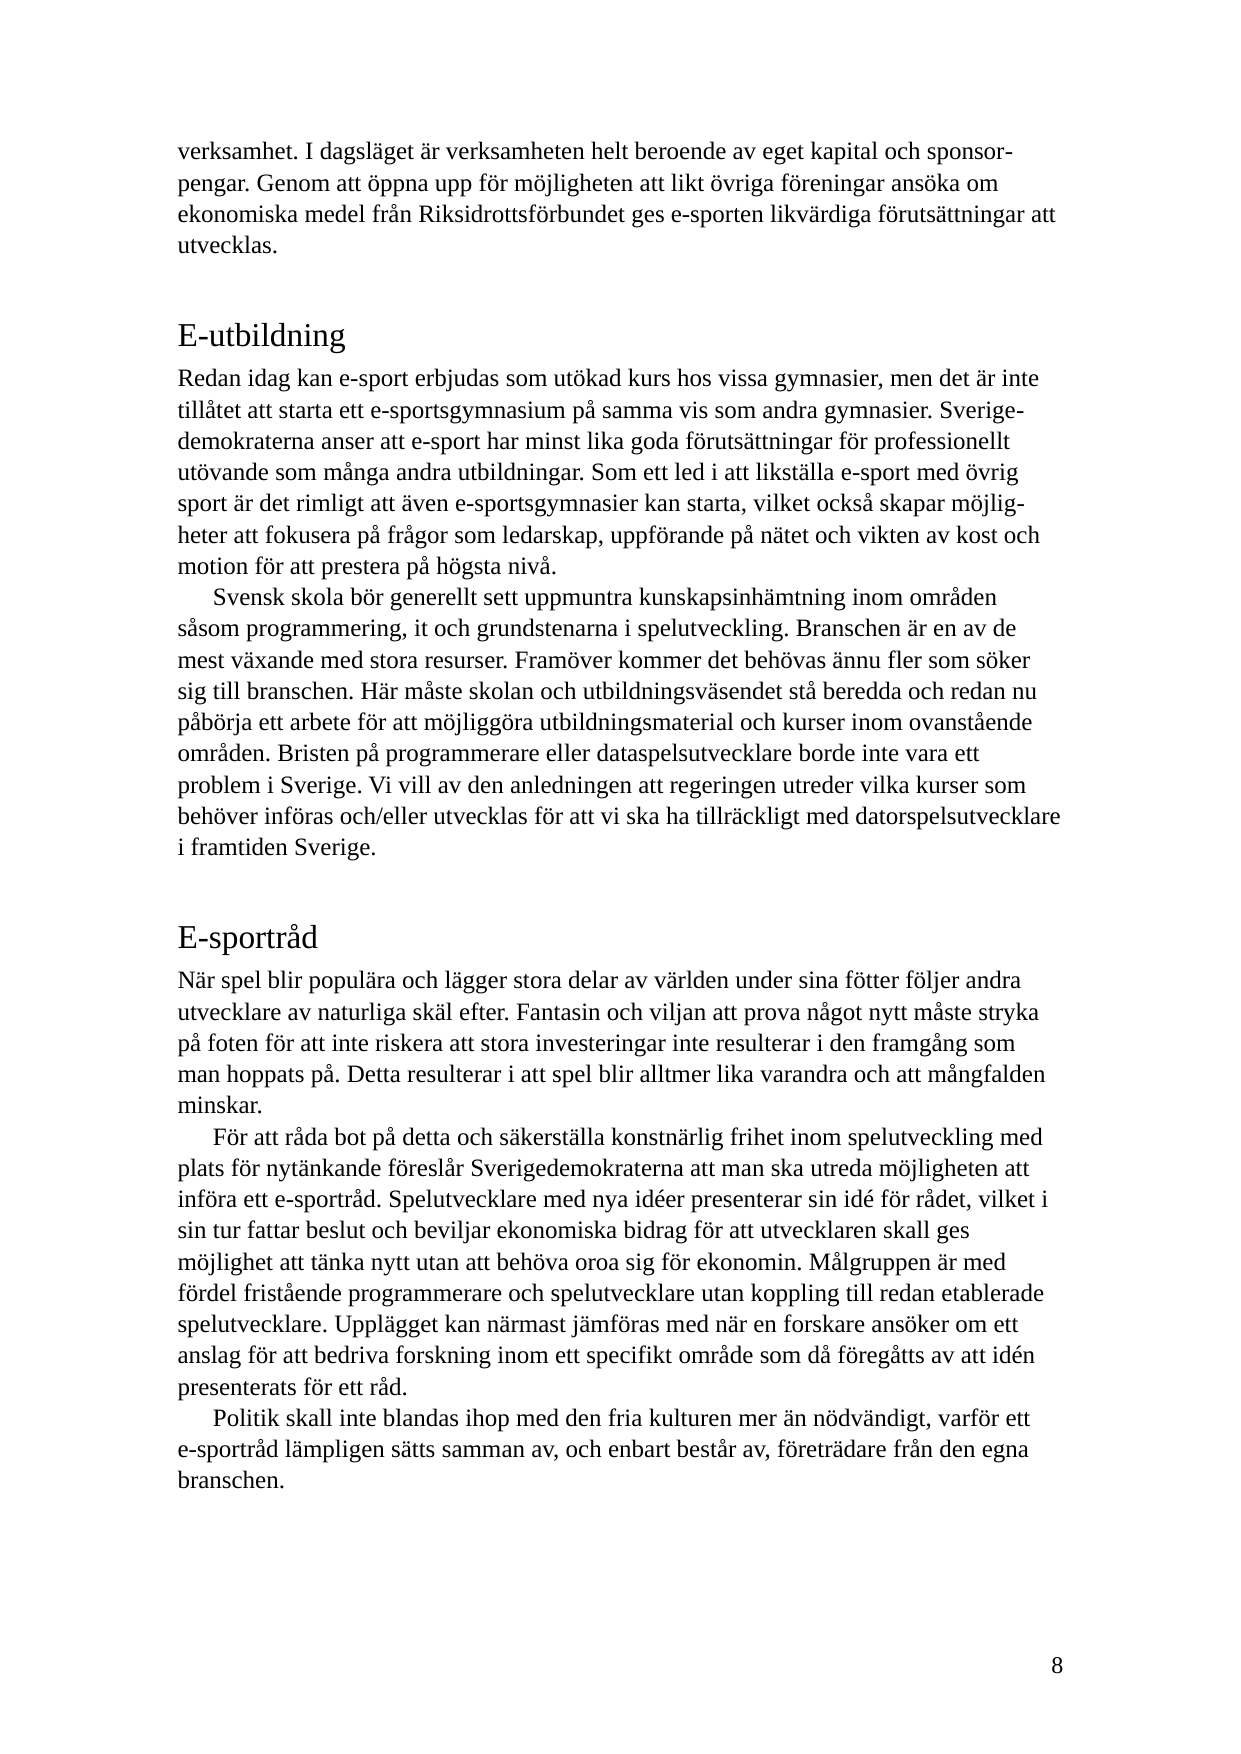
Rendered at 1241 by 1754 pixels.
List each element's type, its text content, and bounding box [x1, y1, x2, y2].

text För att råda bot på detta och säkerställa konstnärlig frihet inom spelutveckling med plats för nytänkande föreslår Sverigedemokraterna att man ska utreda möjligheten att införa ett e-sportråd. Spelutvecklare med nya idéer presenterar sin idé för rådet, vilket i sin tur fattar beslut och beviljar ekonomiska bidrag för att utvecklaren skall ges möjlighet att tänka nytt utan att behöva oroa sig för ekonomin. Målgruppen är med fördel fristående programmerare och spelutvecklare utan koppling till redan etablerade spelutvecklare. Upplägget kan närmast jämföras med när en forskare ansöker om ett anslag för att bedriva forskning inom ett specifikt område som då föregåtts av att idén presenterats för ett råd. [177, 1119, 1063, 1401]
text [177, 134, 1063, 259]
subtitle E-utbildning [177, 321, 1063, 353]
subtitle E-sportråd [177, 923, 1063, 955]
text Redan idag kan e-sport erbjudas som utökad kurs hos vissa gymnasier, men det är inte tillåtet att starta ett e-sportsgymnasium på samma vis som andra gymnasier. Sverigedemokraterna anser att e-sport har minst lika goda förutsättningar för professionellt utövande som många andra utbildningar. Som ett led i att likställa e-sport med övrig sport är det rimligt att även e-sportsgymnasier kan starta, vilket också skapar möjligheter att fokusera på frågor som ledarskap, uppförande på nätet och vikten av kost och motion för att prestera på högsta nivå. [177, 361, 1063, 580]
text Svensk skola bör generellt sett uppmuntra kunskapsinhämtning inom områden såsom programmering, it och grundstenarna i spelutveckling. Branschen är en av de mest växande med stora resurser. Framöver kommer det behövas ännu fler som söker sig till branschen. Här måste skolan och utbildningsväsendet stå beredda och redan nu påbörja ett arbete för att möjliggöra utbildningsmaterial och kurser inom ovanstående områden. Bristen på programmerare eller dataspelsutvecklare borde inte vara ett problem i Sverige. Vi vill av den anledningen att regeringen utreder vilka kurser som behöver införas och/eller utvecklas för att vi ska ha tillräckligt med datorspelsutvecklare i framtiden Sverige. [177, 580, 1063, 861]
text När spel blir populära och lägger stora delar av världen under sina fötter följer andra utvecklare av naturliga skäl efter. Fantasin och viljan att prova något nytt måste stryka på foten för att inte riskera att stora investeringar inte resulterar i den framgång som man hoppats på. Detta resulterar i att spel blir alltmer lika varandra och att mångfalden minskar. [177, 963, 1063, 1119]
text Politik skall inte blandas ihop med den fria kulturen mer än nödvändigt, varför ett e-sportråd lämpligen sätts samman av, och enbart består av, företrädare från den egna branschen. [177, 1401, 1063, 1494]
